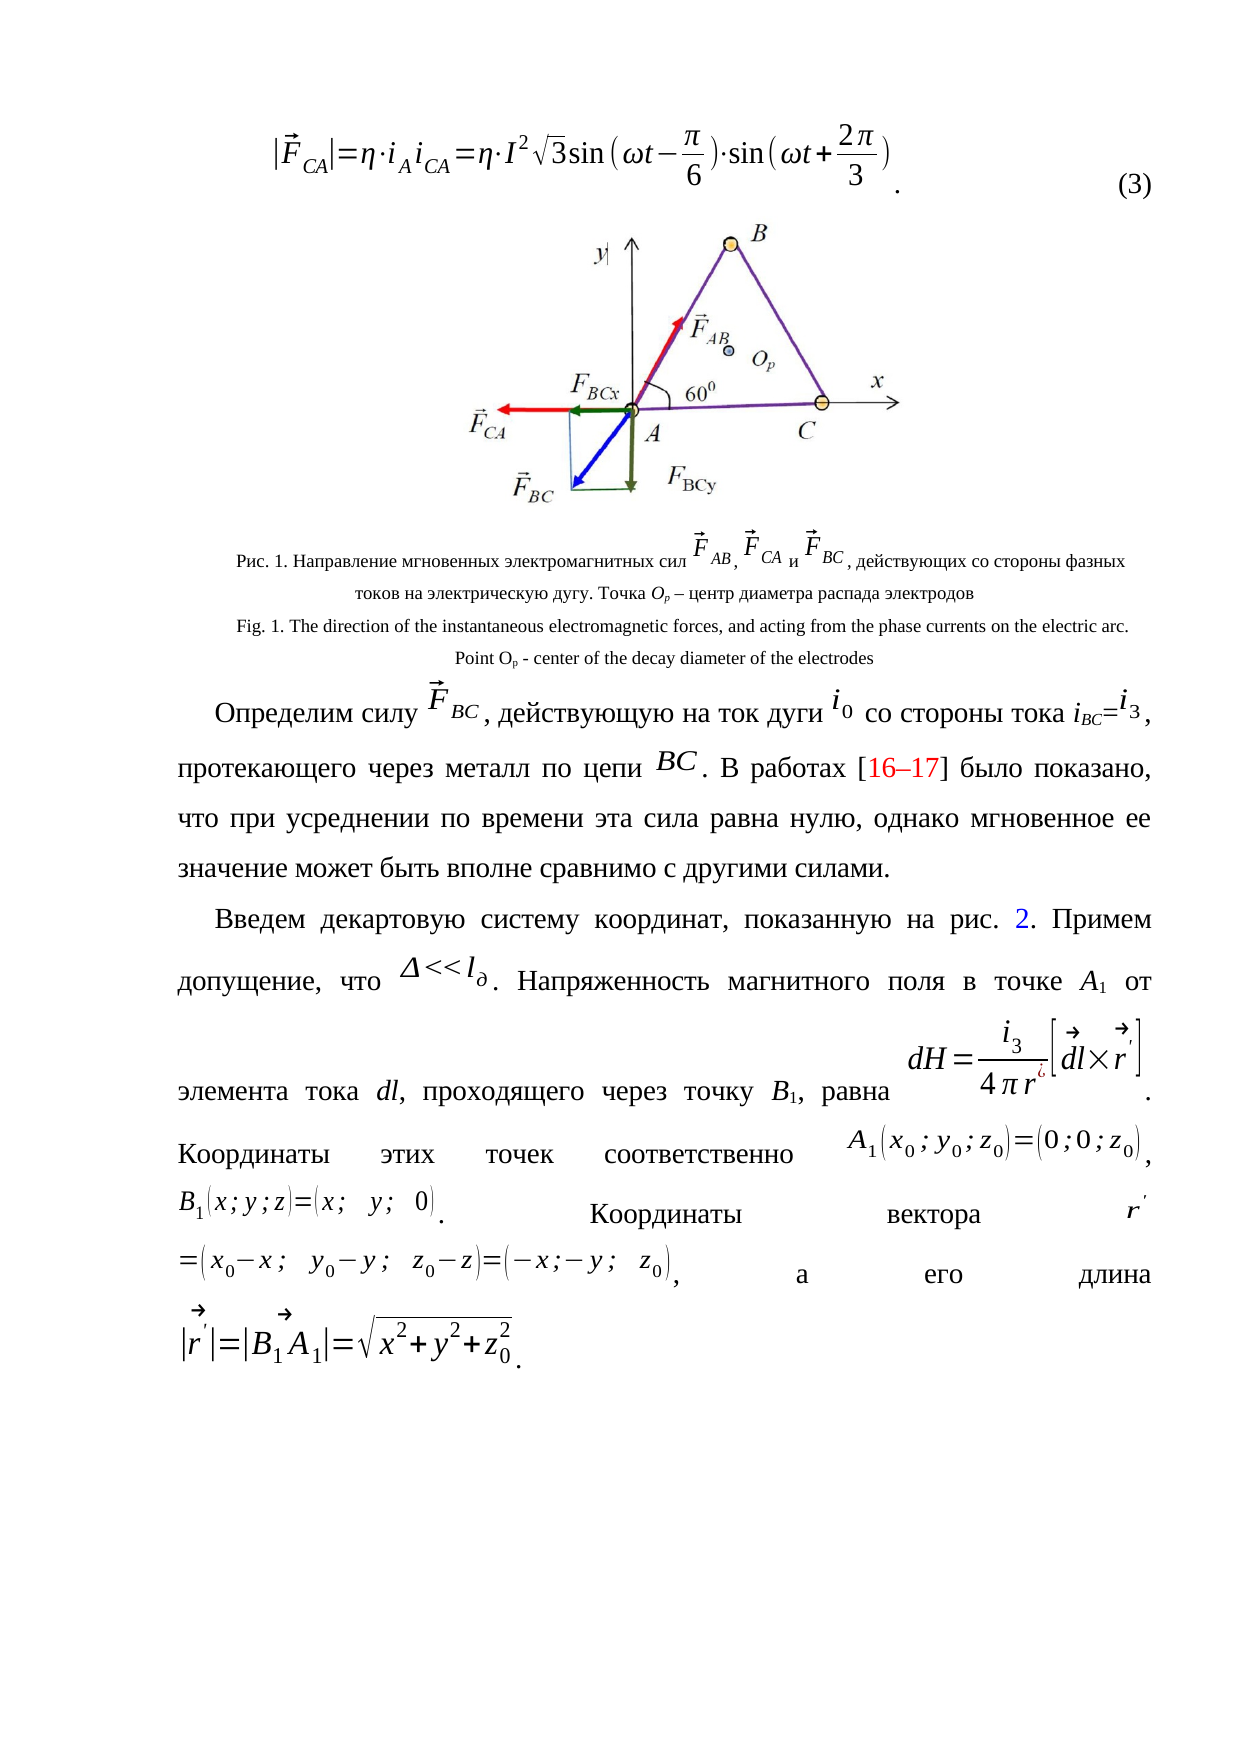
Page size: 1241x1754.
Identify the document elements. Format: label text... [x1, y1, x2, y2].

picture [461, 216, 905, 514]
text Определим силу , действующую на ток дуги со стороны тока iBC=, протекающего через металл по цепи . В работах [16–17] было показано, что при усреднении по времени эта сила равна нулю, однако мгновенное ее значение может быть вполне сравнимо с другими силами. [177, 679, 1152, 800]
text . (3) [177, 118, 1152, 199]
text Определим силу , действующую на ток дуги со стороны тока iBC=, протекающего через металл по цепи . В работах [16–17] было показано, что при усреднении по времени эта сила равна нулю, однако мгновенное ее значение может быть вполне сравнимо с другими силами. [177, 834, 1152, 884]
text Рис. 1. Направление мгновенных электромагнитных сил , и , действующих со стороны фазных токов на электрическую дугу. Точка Op – центр диаметра распада электродов [177, 528, 1152, 604]
text Введем декартовую систему координат, показанную на рис. 2. Примем допущение, что . Напряженность магнитного поля в точке А1 от элемента тока dl, проходящего через точку B1, равна . Координаты этих точек соответственно , . Координаты вектора , а его длина . [177, 901, 1152, 1375]
text Fig. 1. The direction of the instantaneous electromagnetic forces, and acting from the phase currents on the electric arc. Рoint Op - center of the decay diameter of the electrodes [177, 614, 1152, 668]
